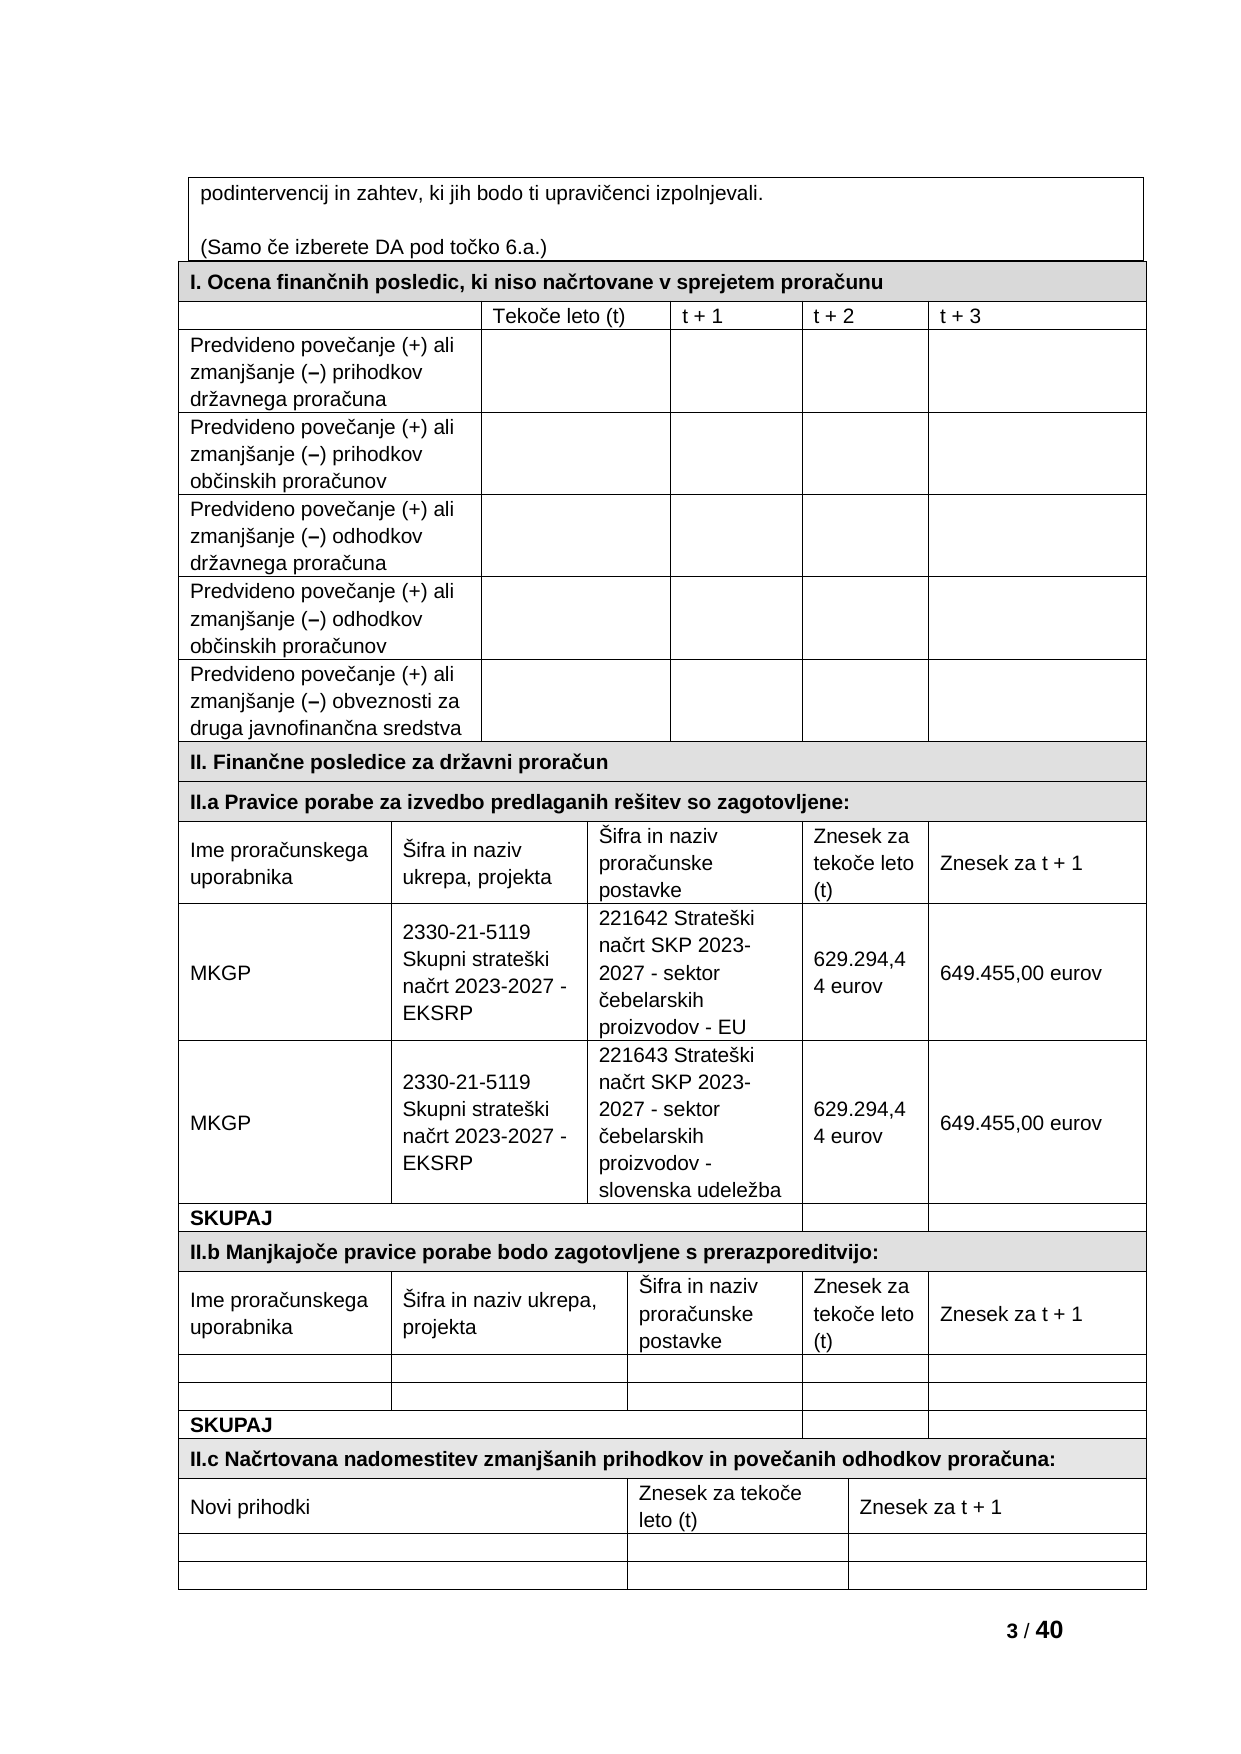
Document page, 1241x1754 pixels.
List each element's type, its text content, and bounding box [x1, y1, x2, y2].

table_cell Znesek za t + 1 [929, 822, 1146, 903]
table_header I. Ocena finančnih posledic, ki niso načrtovane v sprejetem proračunu [179, 262, 1146, 301]
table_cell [189, 178, 1143, 259]
table_cell [628, 1355, 802, 1382]
table_cell Znesek za tekoče leto (t) [628, 1479, 848, 1533]
table_cell MKGP [179, 904, 391, 1039]
table_cell [929, 577, 1146, 658]
table_cell Znesek za tekoče leto (t) [803, 822, 928, 903]
table_cell [929, 1204, 1146, 1231]
table_cell II.c Načrtovana nadomestitev zmanjšanih prihodkov in povečanih odhodkov proračuna: [179, 1439, 1146, 1478]
table_cell [628, 1534, 848, 1561]
table_cell [628, 1383, 802, 1410]
table_cell [482, 660, 670, 741]
table_cell [803, 1204, 928, 1231]
table_cell Znesek za t + 1 [929, 1272, 1146, 1353]
table_cell [929, 660, 1146, 741]
table_cell [929, 1411, 1146, 1438]
table_cell [628, 1562, 848, 1589]
table_cell [803, 577, 928, 658]
table_cell [482, 413, 670, 494]
table_cell 629.294,44 eurov [803, 1041, 928, 1203]
table_cell [671, 660, 802, 741]
table_cell Ime proračunskega uporabnika [179, 822, 391, 903]
table_cell Šifra in naziv proračunske postavke [588, 822, 802, 903]
table_cell [392, 1383, 627, 1410]
table_cell [803, 1411, 928, 1438]
table_cell [803, 495, 928, 576]
table_cell [392, 1355, 627, 1382]
table_cell Tekoče leto (t) [482, 302, 670, 329]
table_cell 221642 Strateški načrt SKP 2023-2027 - sektor čebelarskih proizvodov - EU [588, 904, 802, 1039]
table_cell 221643 Strateški načrt SKP 2023-2027 - sektor čebelarskih proizvodov - slovenska udeležba [588, 1041, 802, 1203]
table_cell II.a Pravice porabe za izvedbo predlaganih rešitev so zagotovljene: [179, 782, 1146, 821]
table_cell Šifra in naziv ukrepa, projekta [392, 1272, 627, 1353]
table_cell Ime proračunskega uporabnika [179, 1272, 391, 1353]
table_cell [929, 495, 1146, 576]
table_cell [849, 1534, 1146, 1561]
table_cell 649.455,00 eurov [929, 1041, 1146, 1203]
table_cell Novi prihodki [179, 1479, 627, 1533]
table_cell 649.455,00 eurov [929, 904, 1146, 1039]
table_cell Šifra in naziv proračunske postavke [628, 1272, 802, 1353]
table_cell [929, 1355, 1146, 1382]
table_cell 629.294,44 eurov [803, 904, 928, 1039]
table_cell [179, 1383, 391, 1410]
table_cell [179, 302, 481, 329]
table_cell [671, 577, 802, 658]
table_cell [671, 413, 802, 494]
table_cell [482, 495, 670, 576]
table_cell t + 1 [671, 302, 802, 329]
table_cell [929, 413, 1146, 494]
table_cell Znesek za tekoče leto (t) [803, 1272, 928, 1353]
table_cell [482, 577, 670, 658]
table_cell Šifra in naziv ukrepa, projekta [392, 822, 587, 903]
table_cell [803, 1383, 928, 1410]
table_cell II.b Manjkajoče pravice porabe bodo zagotovljene s prerazporeditvijo: [179, 1232, 1146, 1271]
table_cell [803, 413, 928, 494]
table_cell SKUPAJ [179, 1411, 802, 1438]
table_cell Predvideno povečanje (+) ali zmanjšanje (–) prihodkov državnega proračuna [179, 330, 481, 412]
table_cell t + 2 [803, 302, 928, 329]
table_cell [929, 1383, 1146, 1410]
table_cell t + 3 [929, 302, 1146, 329]
table_cell 2330-21-5119 Skupni strateški načrt 2023-2027 - EKSRP [392, 1041, 587, 1203]
table_cell [179, 1562, 627, 1589]
table_cell Predvideno povečanje (+) ali zmanjšanje (–) obveznosti za druga javnofinančna sredstva [179, 660, 481, 741]
table_cell [803, 330, 928, 412]
table_cell 2330-21-5119 Skupni strateški načrt 2023-2027 - EKSRP [392, 904, 587, 1039]
table_cell SKUPAJ [179, 1204, 802, 1231]
table_cell [803, 1355, 928, 1382]
table_cell [929, 330, 1146, 412]
table_cell Predvideno povečanje (+) ali zmanjšanje (–) odhodkov državnega proračuna [179, 495, 481, 576]
table_cell Znesek za t + 1 [849, 1479, 1146, 1533]
table_cell [849, 1562, 1146, 1589]
table_cell [179, 1534, 627, 1561]
table_cell [671, 495, 802, 576]
table_cell [671, 330, 802, 412]
table_cell II. Finančne posledice za državni proračun [179, 742, 1146, 781]
table_cell Predvideno povečanje (+) ali zmanjšanje (–) odhodkov občinskih proračunov [179, 577, 481, 658]
table_cell [179, 1355, 391, 1382]
table_cell [803, 660, 928, 741]
table_cell MKGP [179, 1041, 391, 1203]
table_cell [482, 330, 670, 412]
table_cell Predvideno povečanje (+) ali zmanjšanje (–) prihodkov občinskih proračunov [179, 413, 481, 494]
